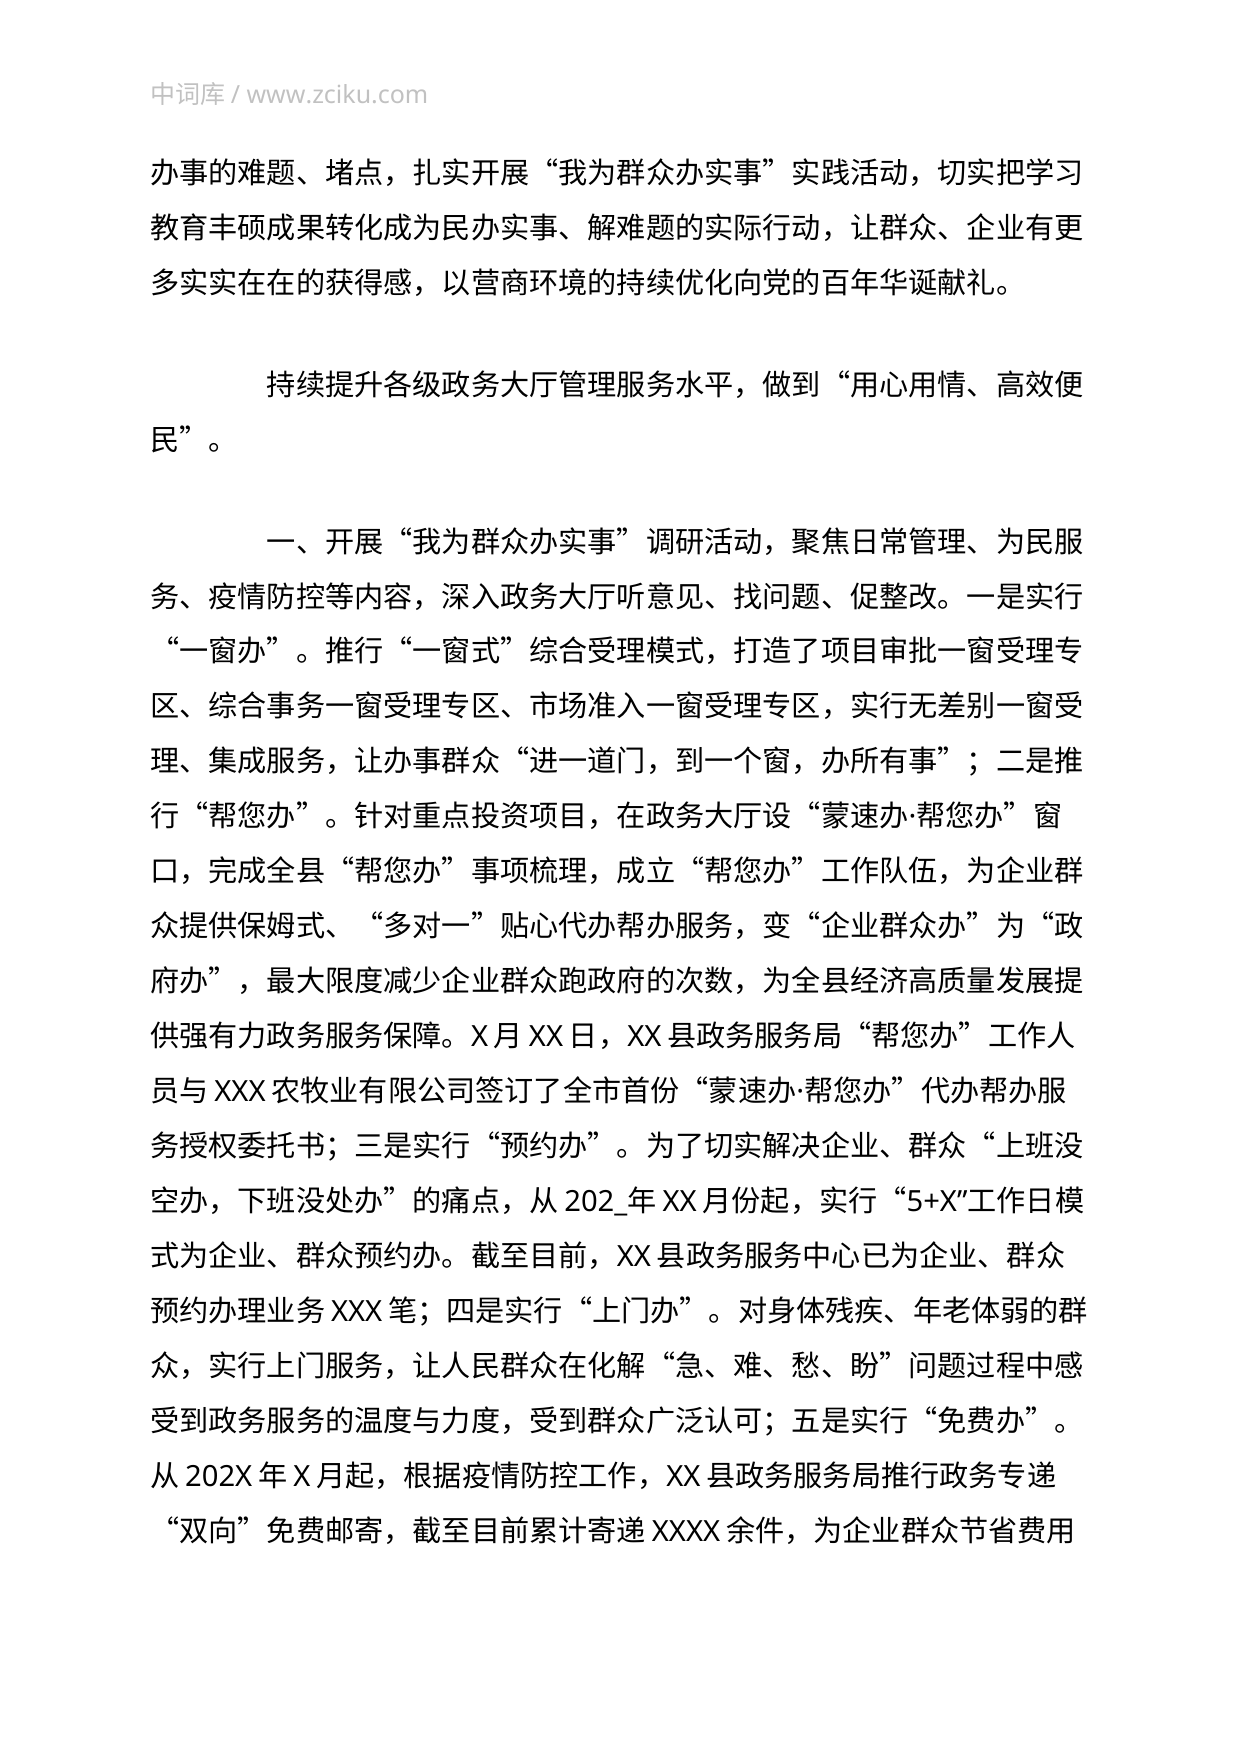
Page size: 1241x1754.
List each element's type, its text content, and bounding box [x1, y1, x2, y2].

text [150, 518, 1090, 1549]
text 持续提升各级政务大厅管理服务水平，做到“用心用情、高效便民”。 [150, 362, 1090, 459]
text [150, 150, 1090, 302]
